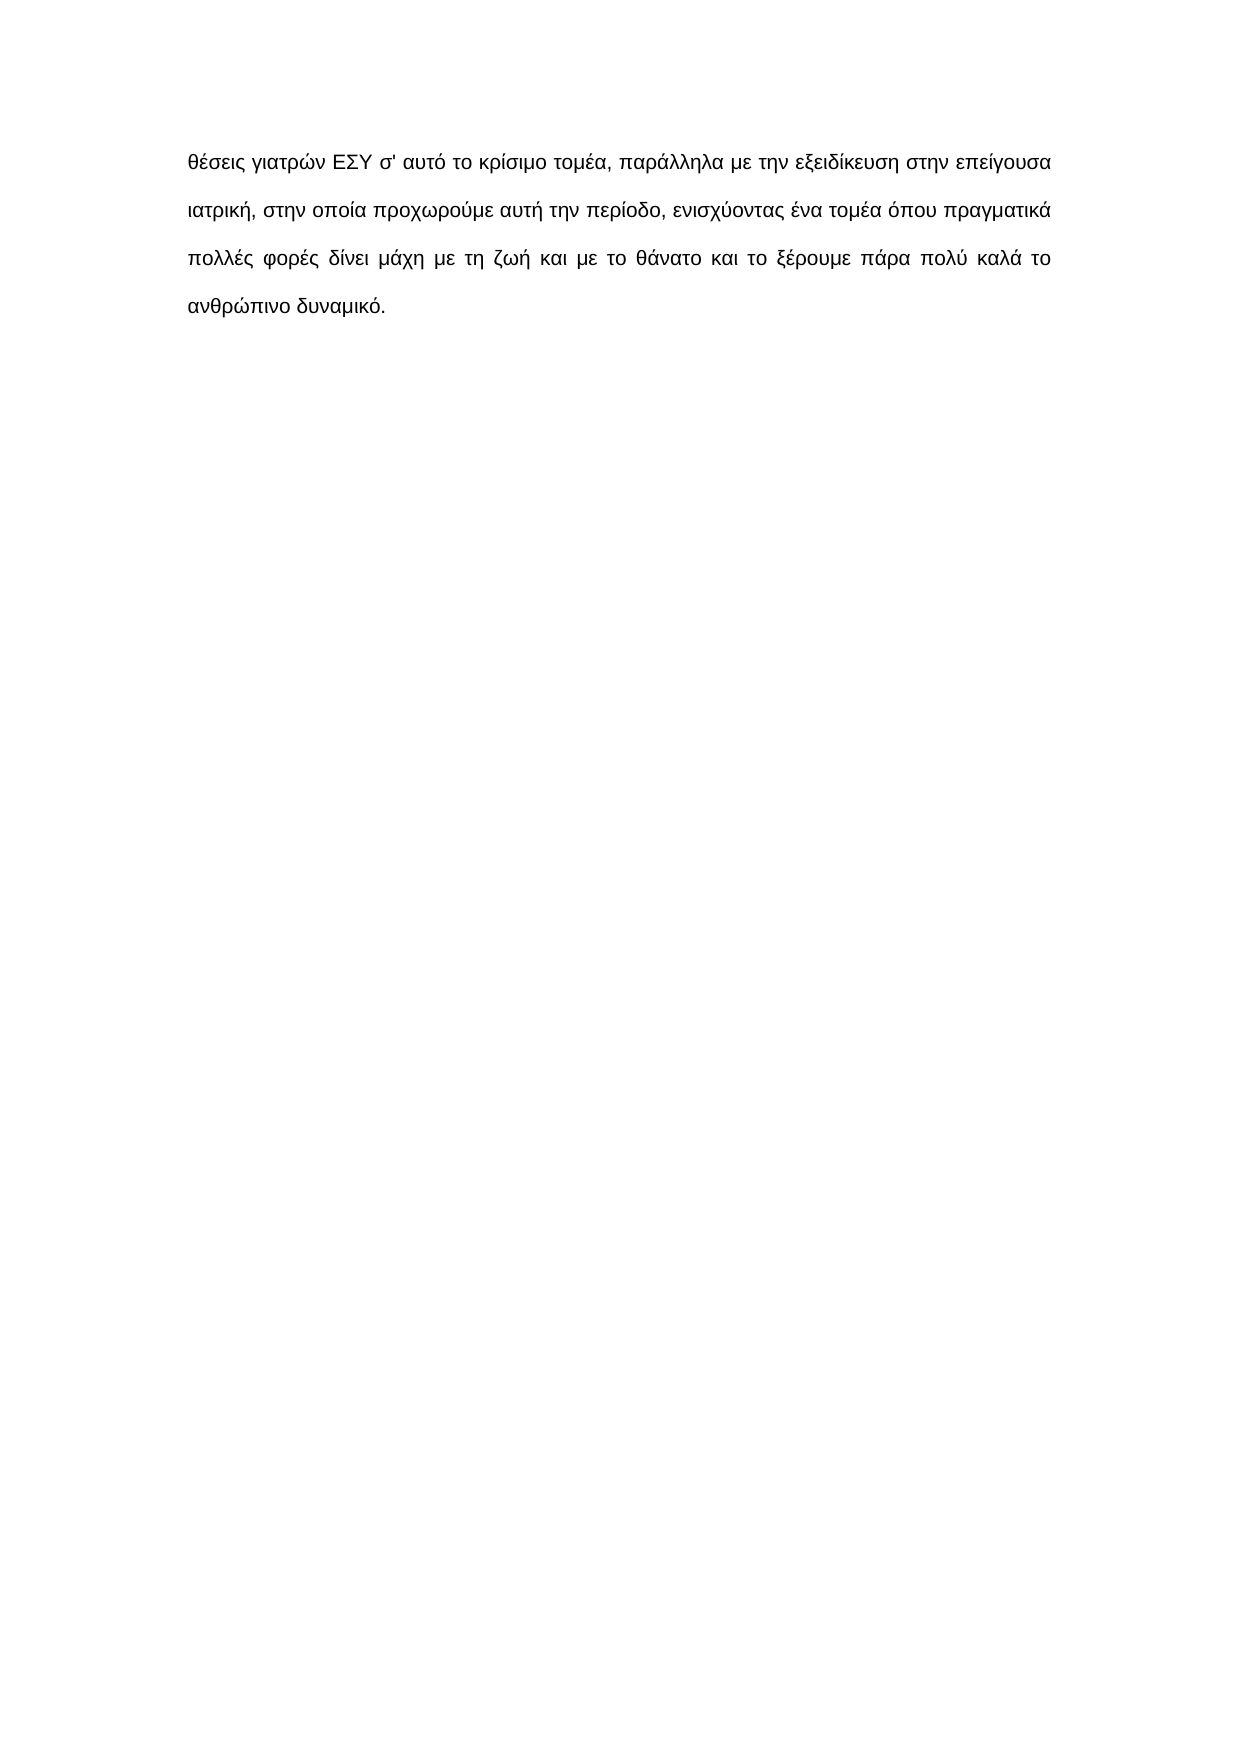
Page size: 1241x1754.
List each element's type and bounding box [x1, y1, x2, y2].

text [187, 150, 1053, 318]
